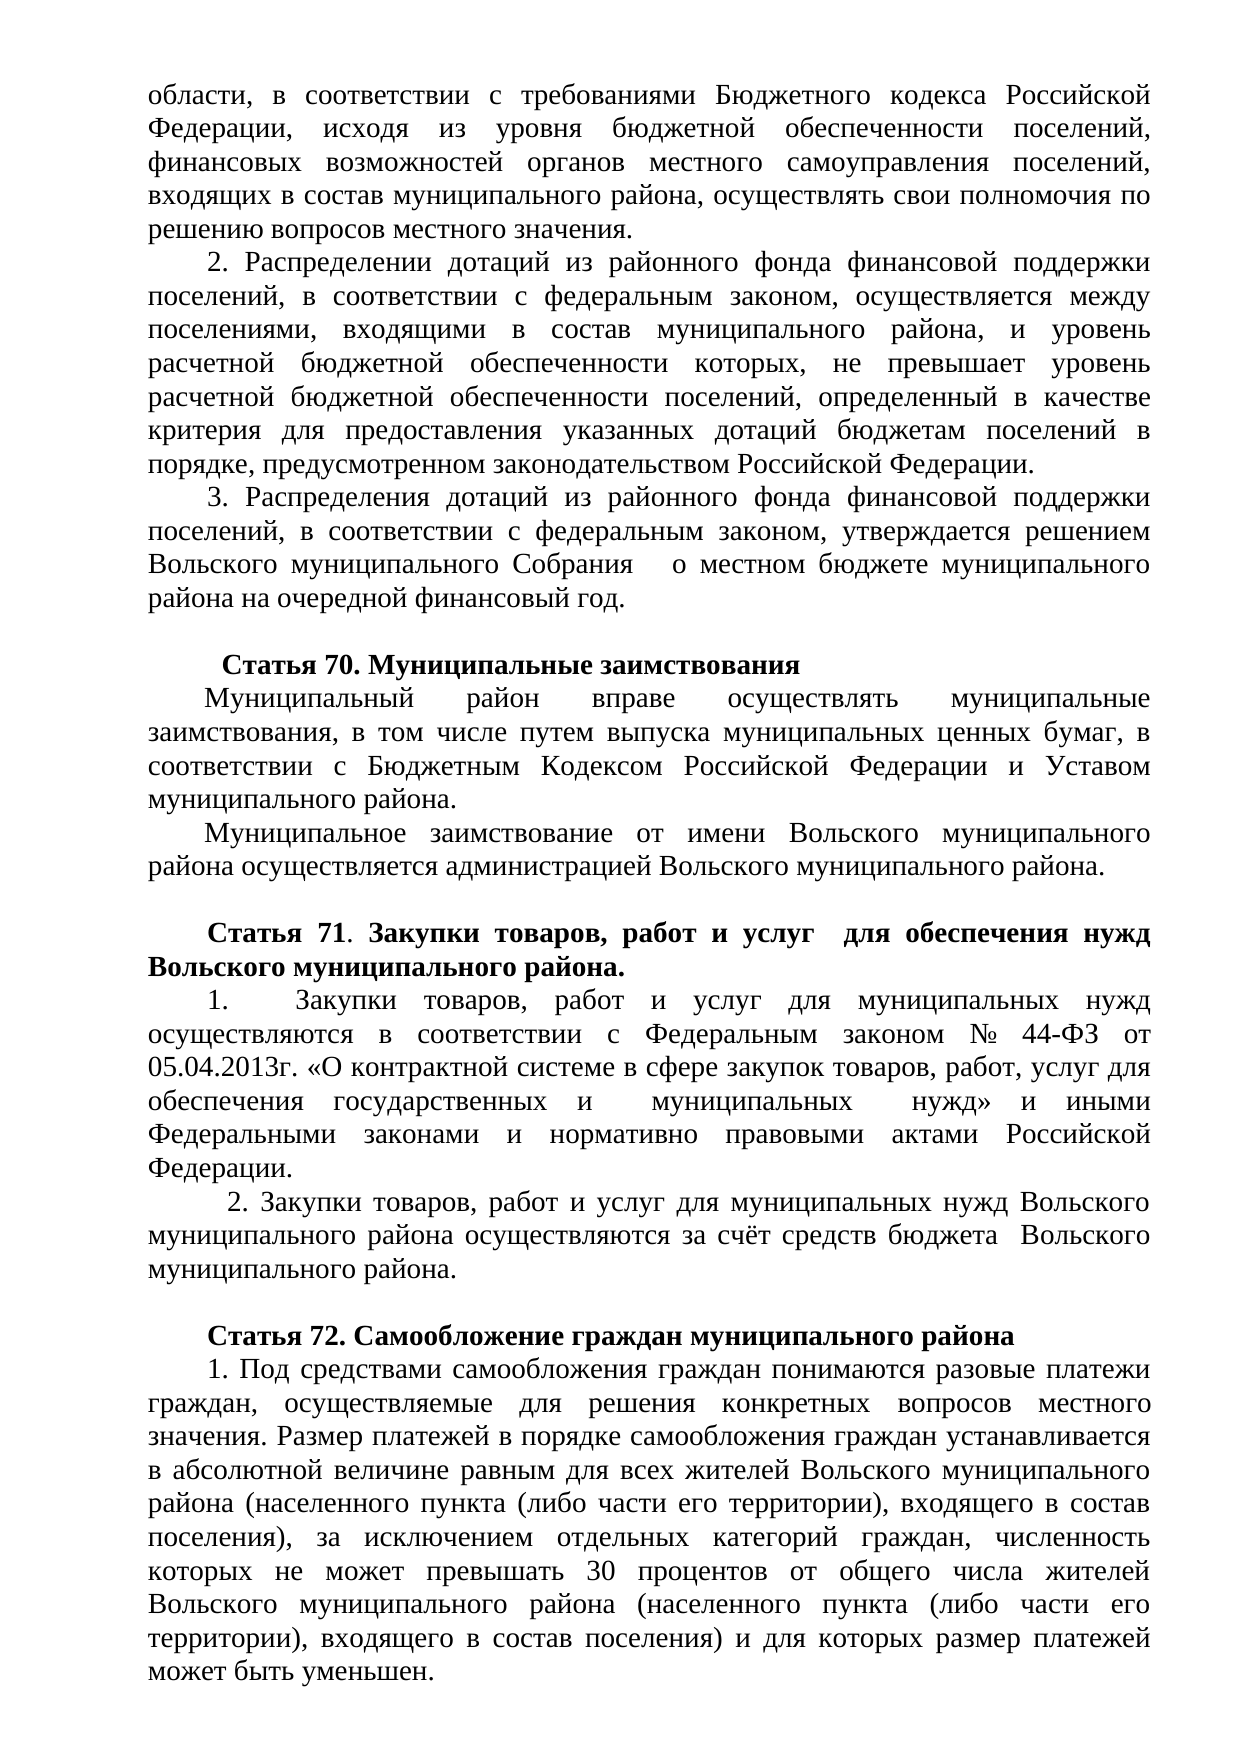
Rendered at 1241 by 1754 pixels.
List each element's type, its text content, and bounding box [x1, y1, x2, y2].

text Статья 70. Муниципальные заимствования [148, 647, 1152, 681]
list Закупки товаров, работ и услуг для муниципальных нужд осуществляются в соответствии с Федеральным законом № 44-ФЗ от 05.04.2013г. «О контрактной системе в сфере закупок товаров, работ, услуг для обеспечения государственных и муниципальных нужд» и иными Федеральными законами и нормативно правовыми актами Российской Федерации. [148, 982, 1152, 1184]
text Муниципальный район вправе осуществлять муниципальные заимствования, в том числе путем выпуска муниципальных ценных бумаг, в соответствии с Бюджетным Кодексом Российской Федерации и Уставом муниципального района. [148, 681, 1152, 815]
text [148, 77, 1152, 244]
text 3. Распределения дотаций из районного фонда финансовой поддержки поселений, в соответствии с федеральным законом, утверждается решением Вольского муниципального Собрания о местном бюджете муниципального района на очередной финансовый год. [148, 479, 1152, 613]
subtitle Статья 72. Самообложение граждан муниципального района [148, 1318, 1152, 1351]
text 2. Закупки товаров, работ и услуг для муниципальных нужд Вольского муниципального района осуществляются за счёт средств бюджета Вольского муниципального района. [148, 1184, 1152, 1284]
text 1. Под средствами самообложения граждан понимаются разовые платежи граждан, осуществляемые для решения конкретных вопросов местного значения. Размер платежей в порядке самообложения граждан устанавливается в абсолютной величине равным для всех жителей Вольского муниципального района (населенного пункта (либо части его территории), входящего в состав поселения), за исключением отдельных категорий граждан, численность которых не может превышать 30 процентов от общего числа жителей Вольского муниципального района (населенного пункта (либо части его территории), входящего в состав поселения) и для которых размер платежей может быть уменьшен. [148, 1351, 1152, 1687]
subtitle Статья 71. Закупки товаров, работ и услуг для обеспечения нужд Вольского муниципального района. [148, 915, 1152, 982]
text 2. Распределении дотаций из районного фонда финансовой поддержки поселений, в соответствии с федеральным законом, осуществляется между поселениями, входящими в состав муниципального района, и уровень расчетной бюджетной обеспеченности которых, не превышает уровень расчетной бюджетной обеспеченности поселений, определенный в качестве критерия для предоставления указанных дотаций бюджетам поселений в порядке, предусмотренном законодательством Российской Федерации. [148, 244, 1152, 479]
text Муниципальное заимствование от имени Вольского муниципального района осуществляется администрацией Вольского муниципального района. [148, 815, 1152, 882]
